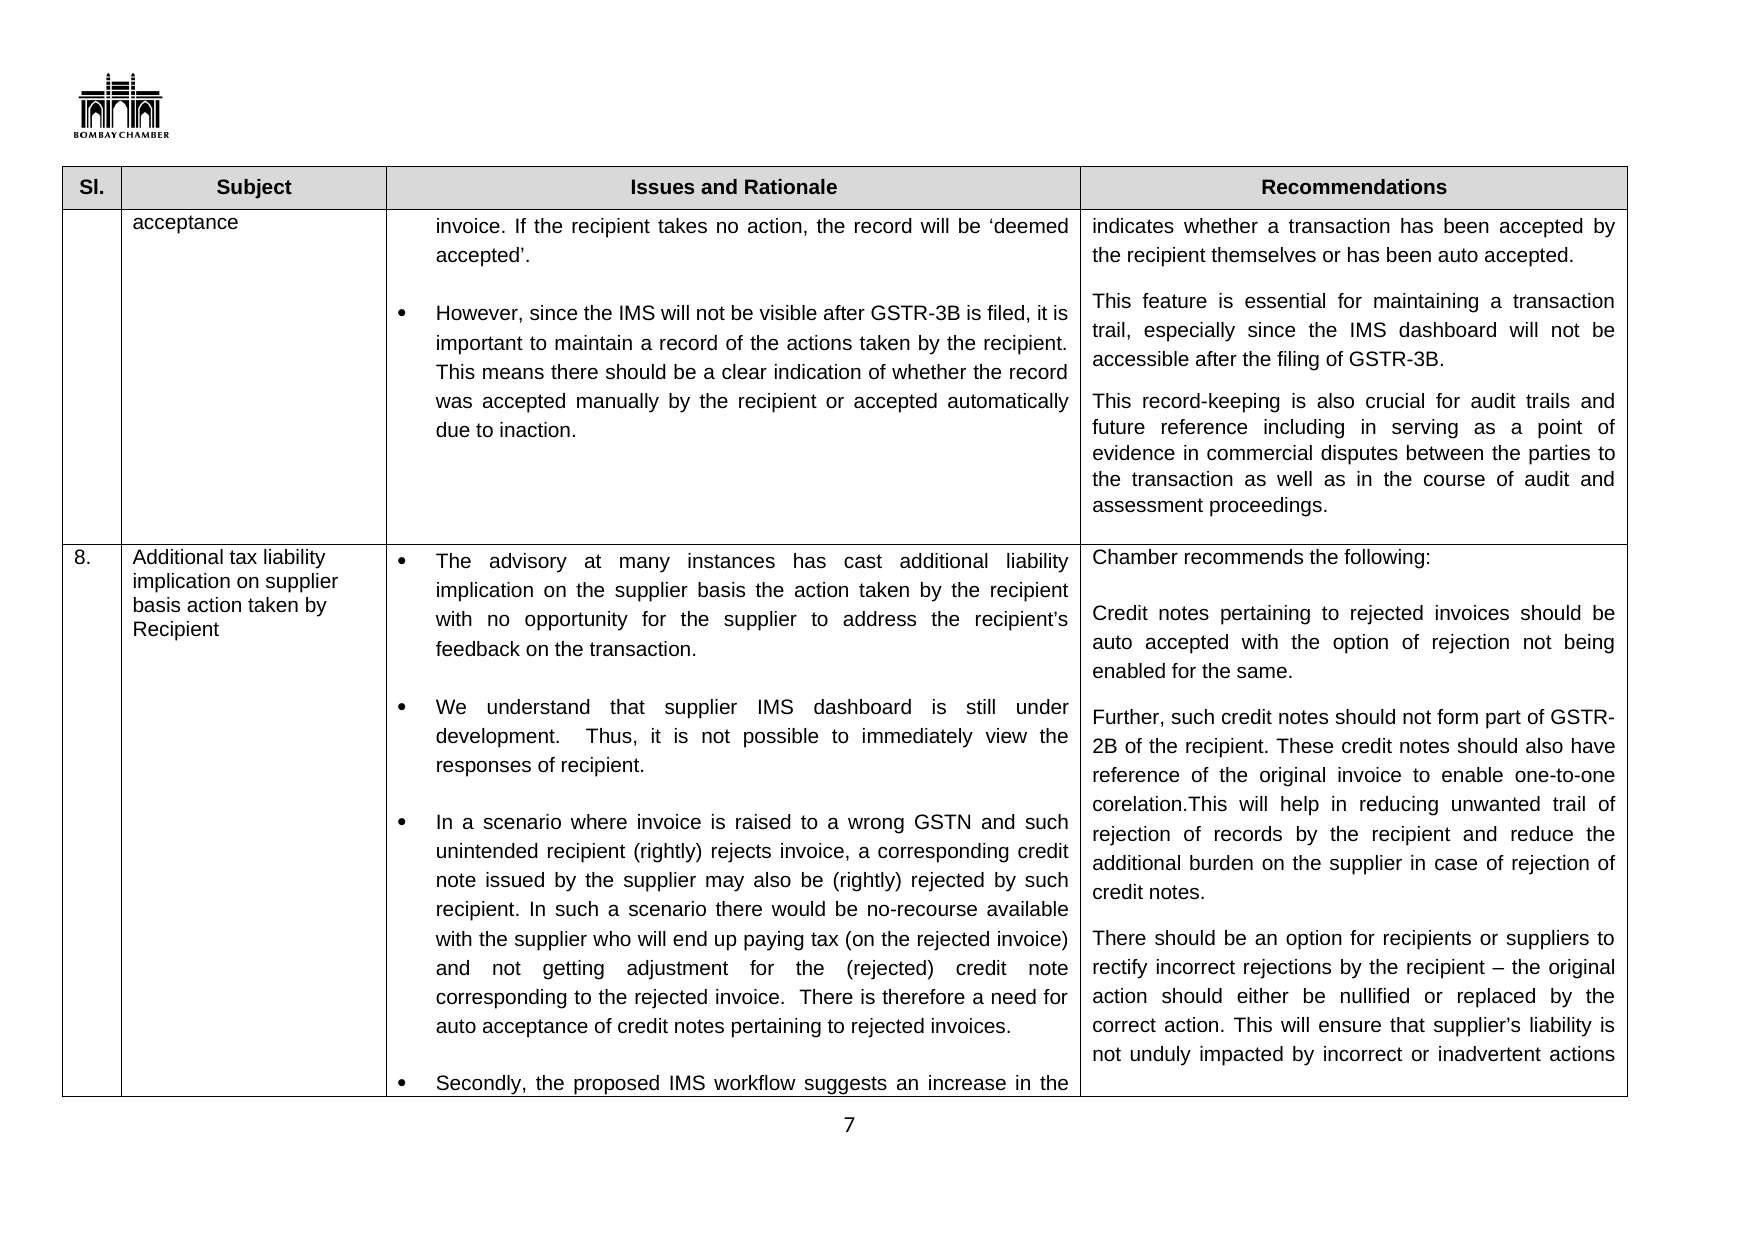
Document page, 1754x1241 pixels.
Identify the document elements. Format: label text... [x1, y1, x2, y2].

table_header Recommendations [1081, 167, 1627, 209]
table_header Sl. [63, 167, 121, 209]
table_cell 8. [63, 545, 121, 1096]
table_header Issues and Rationale [387, 167, 1080, 209]
table_header Subject [122, 167, 386, 209]
picture [73, 73, 169, 138]
table_cell Identifier in GSTR 2B for manual acceptance/auto acceptance [122, 210, 386, 544]
table_cell 7. [63, 210, 121, 544]
table_cell Additional tax liability implication on supplier basis action taken by Recipient [122, 545, 386, 1096]
